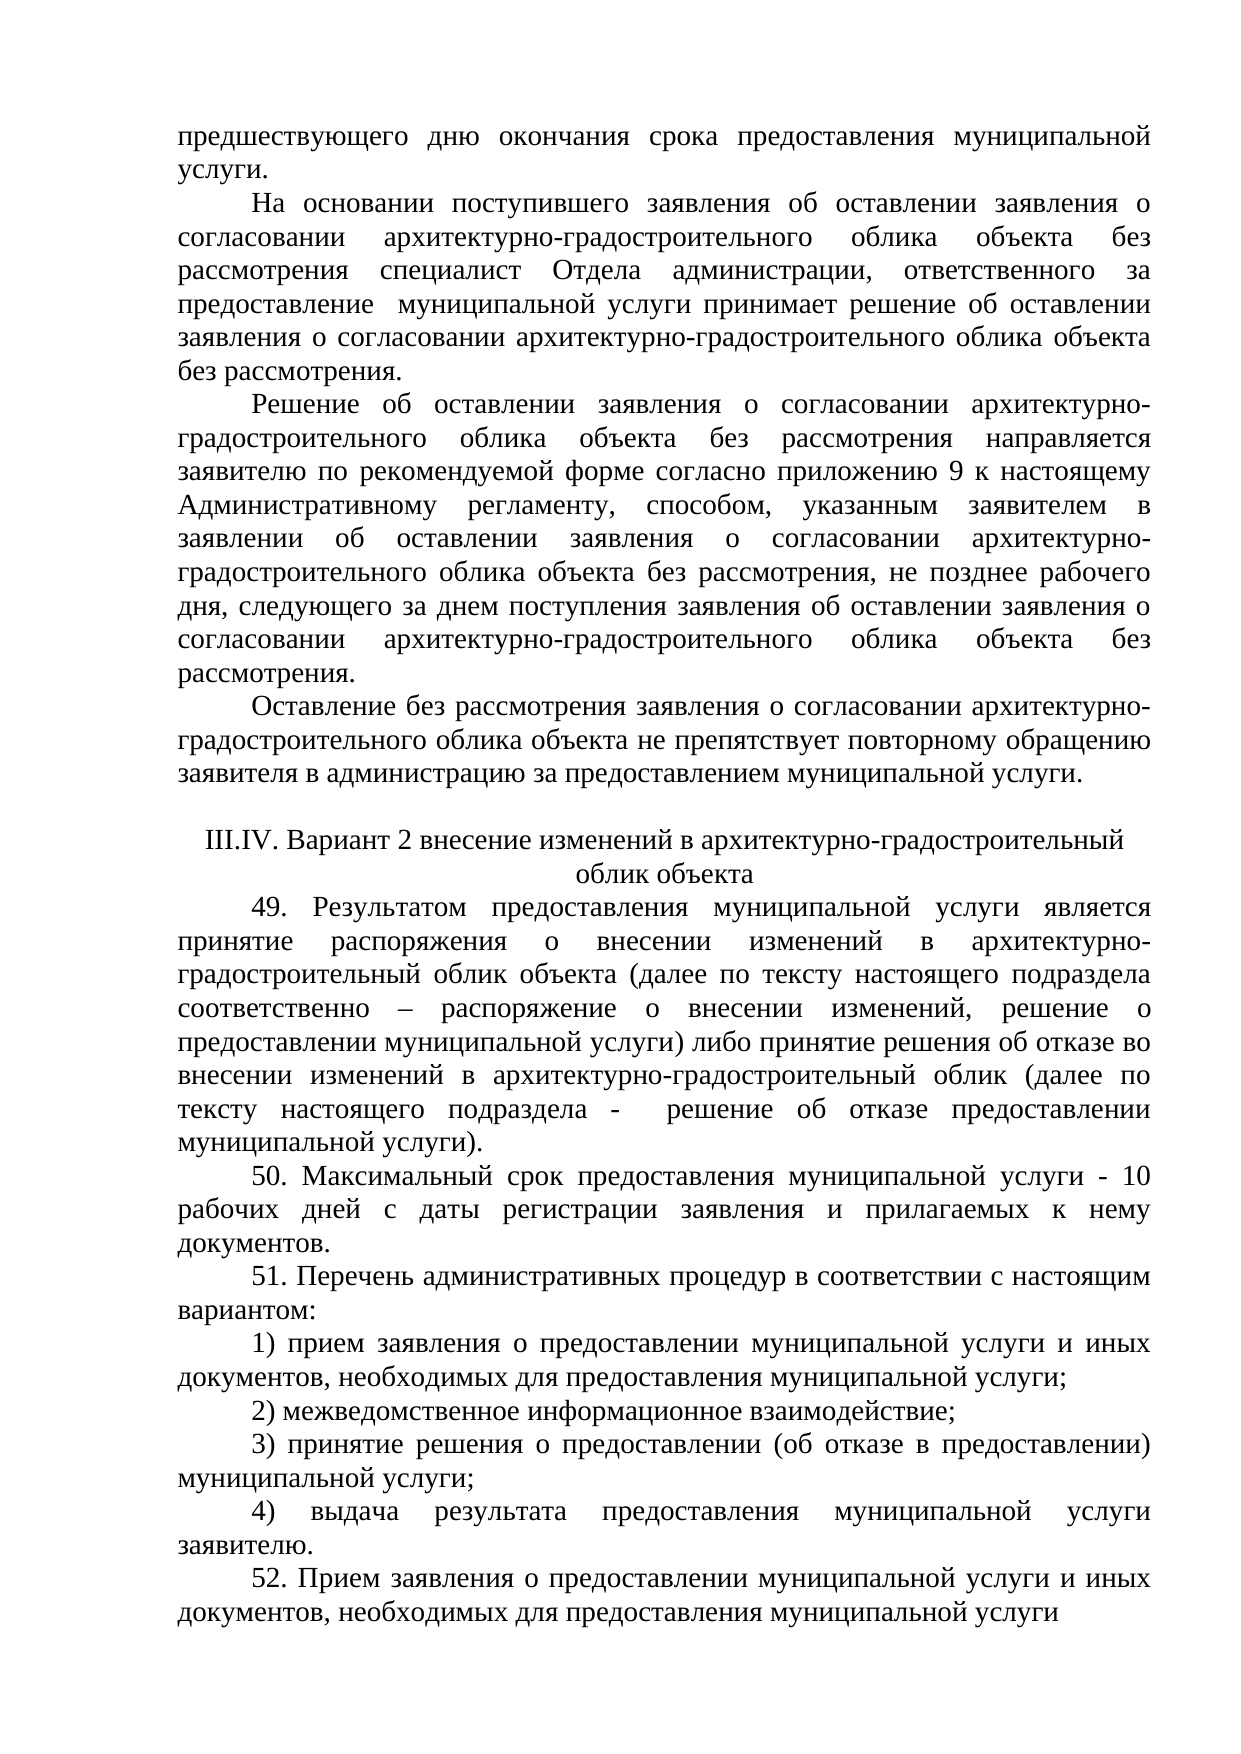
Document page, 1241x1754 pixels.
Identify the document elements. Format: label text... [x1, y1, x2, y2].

text 4) выдача результата предоставления муниципальной услуги заявителю. [177, 1493, 1152, 1560]
text Оставление без рассмотрения заявления о согласовании архитектурно-градостроительного облика объекта не препятствует повторному обращению заявителя в администрацию за предоставлением муниципальной услуги. [177, 688, 1152, 789]
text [177, 118, 1152, 185]
text 51. Перечень административных процедур в соответствии с настоящим вариантом: [177, 1258, 1152, 1326]
text 50. Максимальный срок предоставления муниципальной услуги - 10 рабочих дней с даты регистрации заявления и прилагаемых к нему документов. [177, 1158, 1152, 1258]
text Решение об оставлении заявления о согласовании архитектурно-градостроительного облика объекта без рассмотрения направляется заявителю по рекомендуемой форме согласно приложению 9 к настоящему Административному регламенту, способом, указанным заявителем в заявлении об оставлении заявления о согласовании архитектурно-градостроительного облика объекта без рассмотрения, не позднее рабочего дня, следующего за днем поступления заявления об оставлении заявления о согласовании архитектурно-градостроительного облика объекта без рассмотрения. [177, 386, 1152, 688]
text 52. Прием заявления о предоставлении муниципальной услуги и иных документов, необходимых для предоставления муниципальной услуги [177, 1560, 1152, 1627]
text III.IV. Вариант 2 внесение изменений в архитектурно-градостроительный облик объекта [177, 822, 1152, 889]
text 3) принятие решения о предоставлении (об отказе в предоставлении) муниципальной услуги; [177, 1426, 1152, 1493]
text На основании поступившего заявления об оставлении заявления о согласовании архитектурно-градостроительного облика объекта без рассмотрения специалист Отдела администрации, ответственного за предоставление муниципальной услуги принимает решение об оставлении заявления о согласовании архитектурно-градостроительного облика объекта без рассмотрения. [177, 185, 1152, 386]
text 2) межведомственное информационное взаимодействие; [177, 1393, 1152, 1426]
text 49. Результатом предоставления муниципальной услуги является принятие распоряжения о внесении изменений в архитектурно-градостроительный облик объекта (далее по тексту настоящего подраздела соответственно – распоряжение о внесении изменений, решение о предоставлении муниципальной услуги) либо принятие решения об отказе во внесении изменений в архитектурно-градостроительный облик (далее по тексту настоящего подраздела - решение об отказе предоставлении муниципальной услуги). [177, 889, 1152, 1158]
text 1) прием заявления о предоставлении муниципальной услуги и иных документов, необходимых для предоставления муниципальной услуги; [177, 1326, 1152, 1393]
